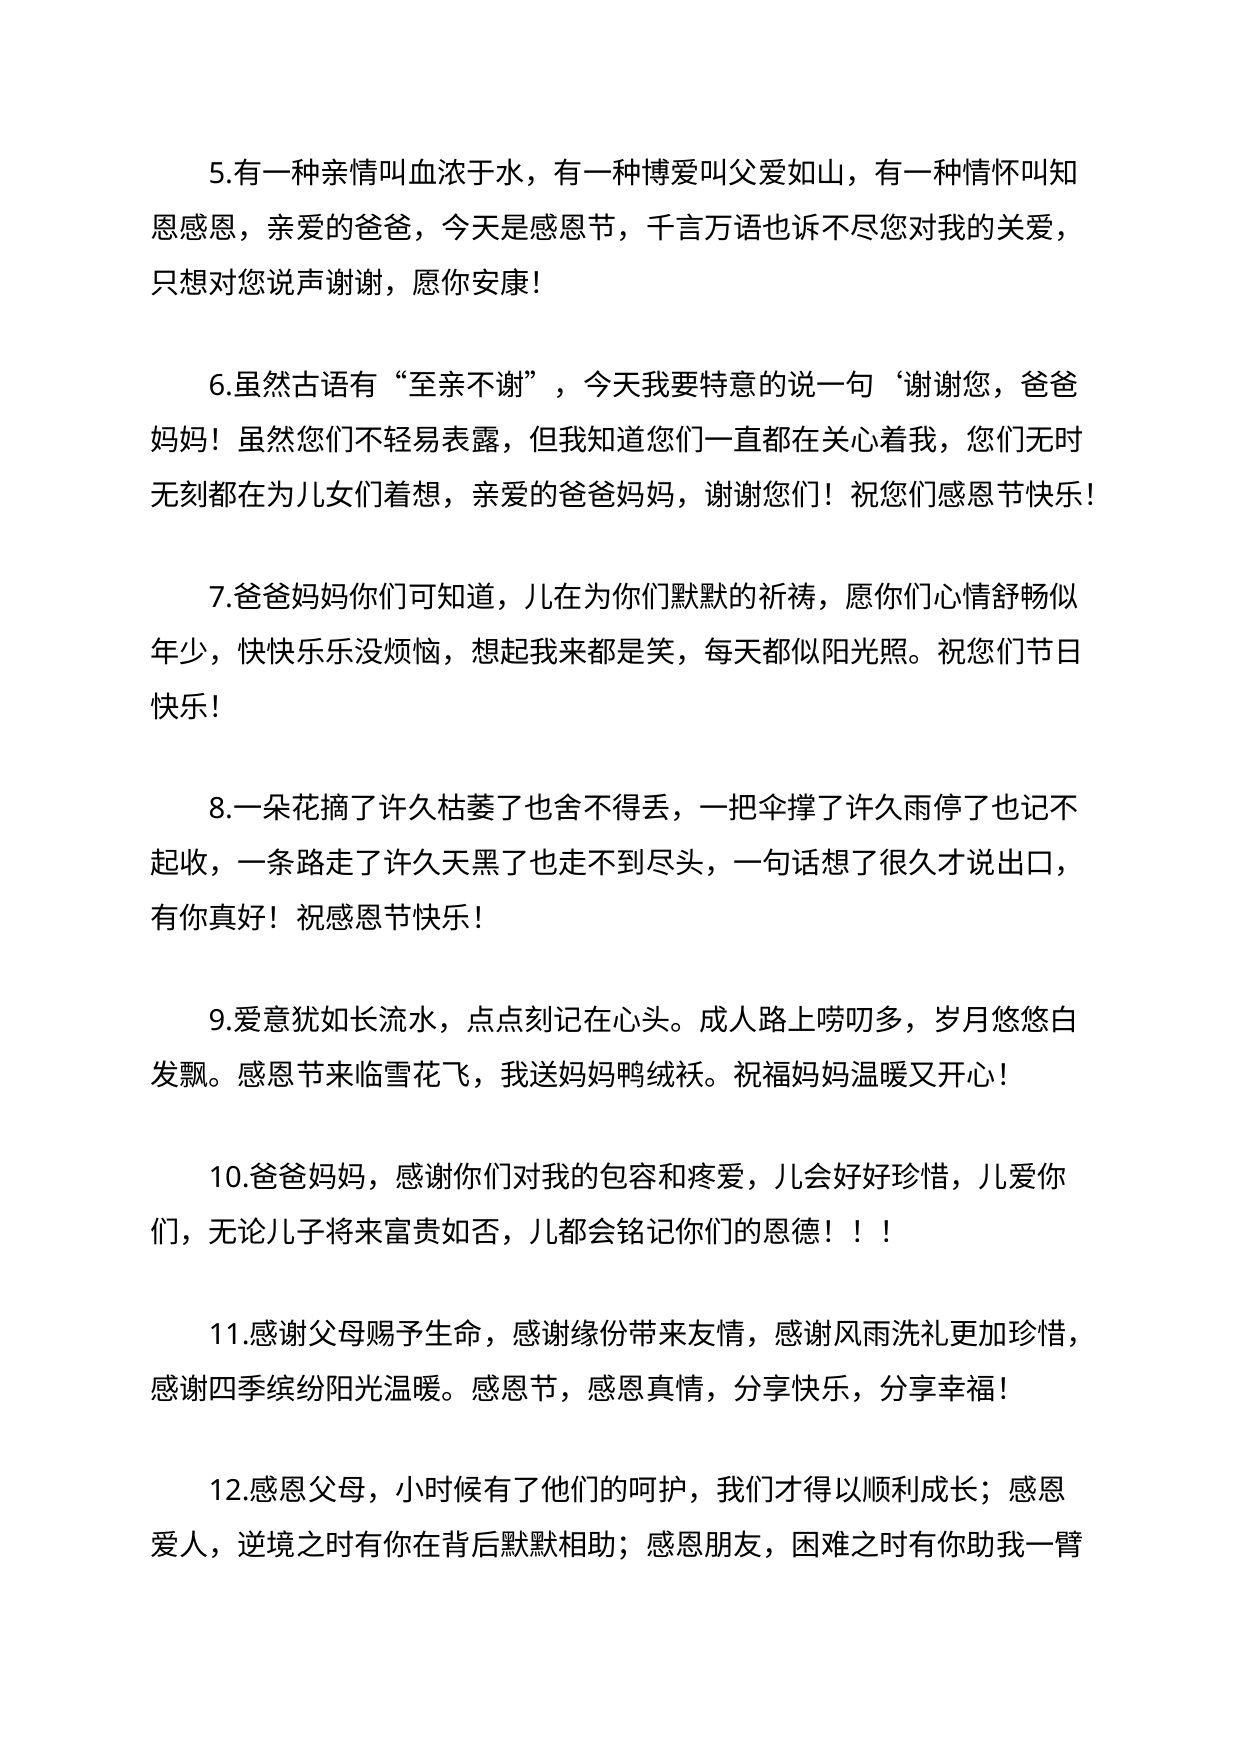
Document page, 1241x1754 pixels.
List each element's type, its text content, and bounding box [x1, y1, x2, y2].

text 10.爸爸妈妈，感谢你们对我的包容和疼爱，儿会好好珍惜，儿爱你们，无论儿子将来富贵如否，儿都会铭记你们的恩德！！！ [150, 1153, 1090, 1251]
text 6.虽然古语有“至亲不谢”，今天我要特意的说一句‘谢谢您，爸爸妈妈！虽然您们不轻易表露，但我知道您们一直都在关心着我，您们无时无刻都在为儿女们着想，亲爱的爸爸妈妈，谢谢您们！祝您们感恩节快乐！ [150, 362, 1090, 514]
text 8.一朵花摘了许久枯萎了也舍不得丢，一把伞撑了许久雨停了也记不起收，一条路走了许久天黑了也走不到尽头，一句话想了很久才说出口，有你真好！祝感恩节快乐！ [150, 785, 1090, 937]
text 5.有一种亲情叫血浓于水，有一种博爱叫父爱如山，有一种情怀叫知恩感恩，亲爱的爸爸，今天是感恩节，千言万语也诉不尽您对我的关爱，只想对您说声谢谢，愿你安康！ [150, 150, 1090, 302]
text 9.爱意犹如长流水，点点刻记在心头。成人路上唠叨多，岁月悠悠白发飘。感恩节来临雪花飞，我送妈妈鸭绒袄。祝福妈妈温暖又开心！ [150, 997, 1090, 1094]
text 11.感谢父母赐予生命，感谢缘份带来友情，感谢风雨洗礼更加珍惜，感谢四季缤纷阳光温暖。感恩节，感恩真情，分享快乐，分享幸福！ [150, 1310, 1090, 1407]
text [150, 1467, 1090, 1564]
text 7.爸爸妈妈你们可知道，儿在为你们默默的祈祷，愿你们心情舒畅似年少，快快乐乐没烦恼，想起我来都是笑，每天都似阳光照。祝您们节日快乐！ [150, 573, 1090, 726]
